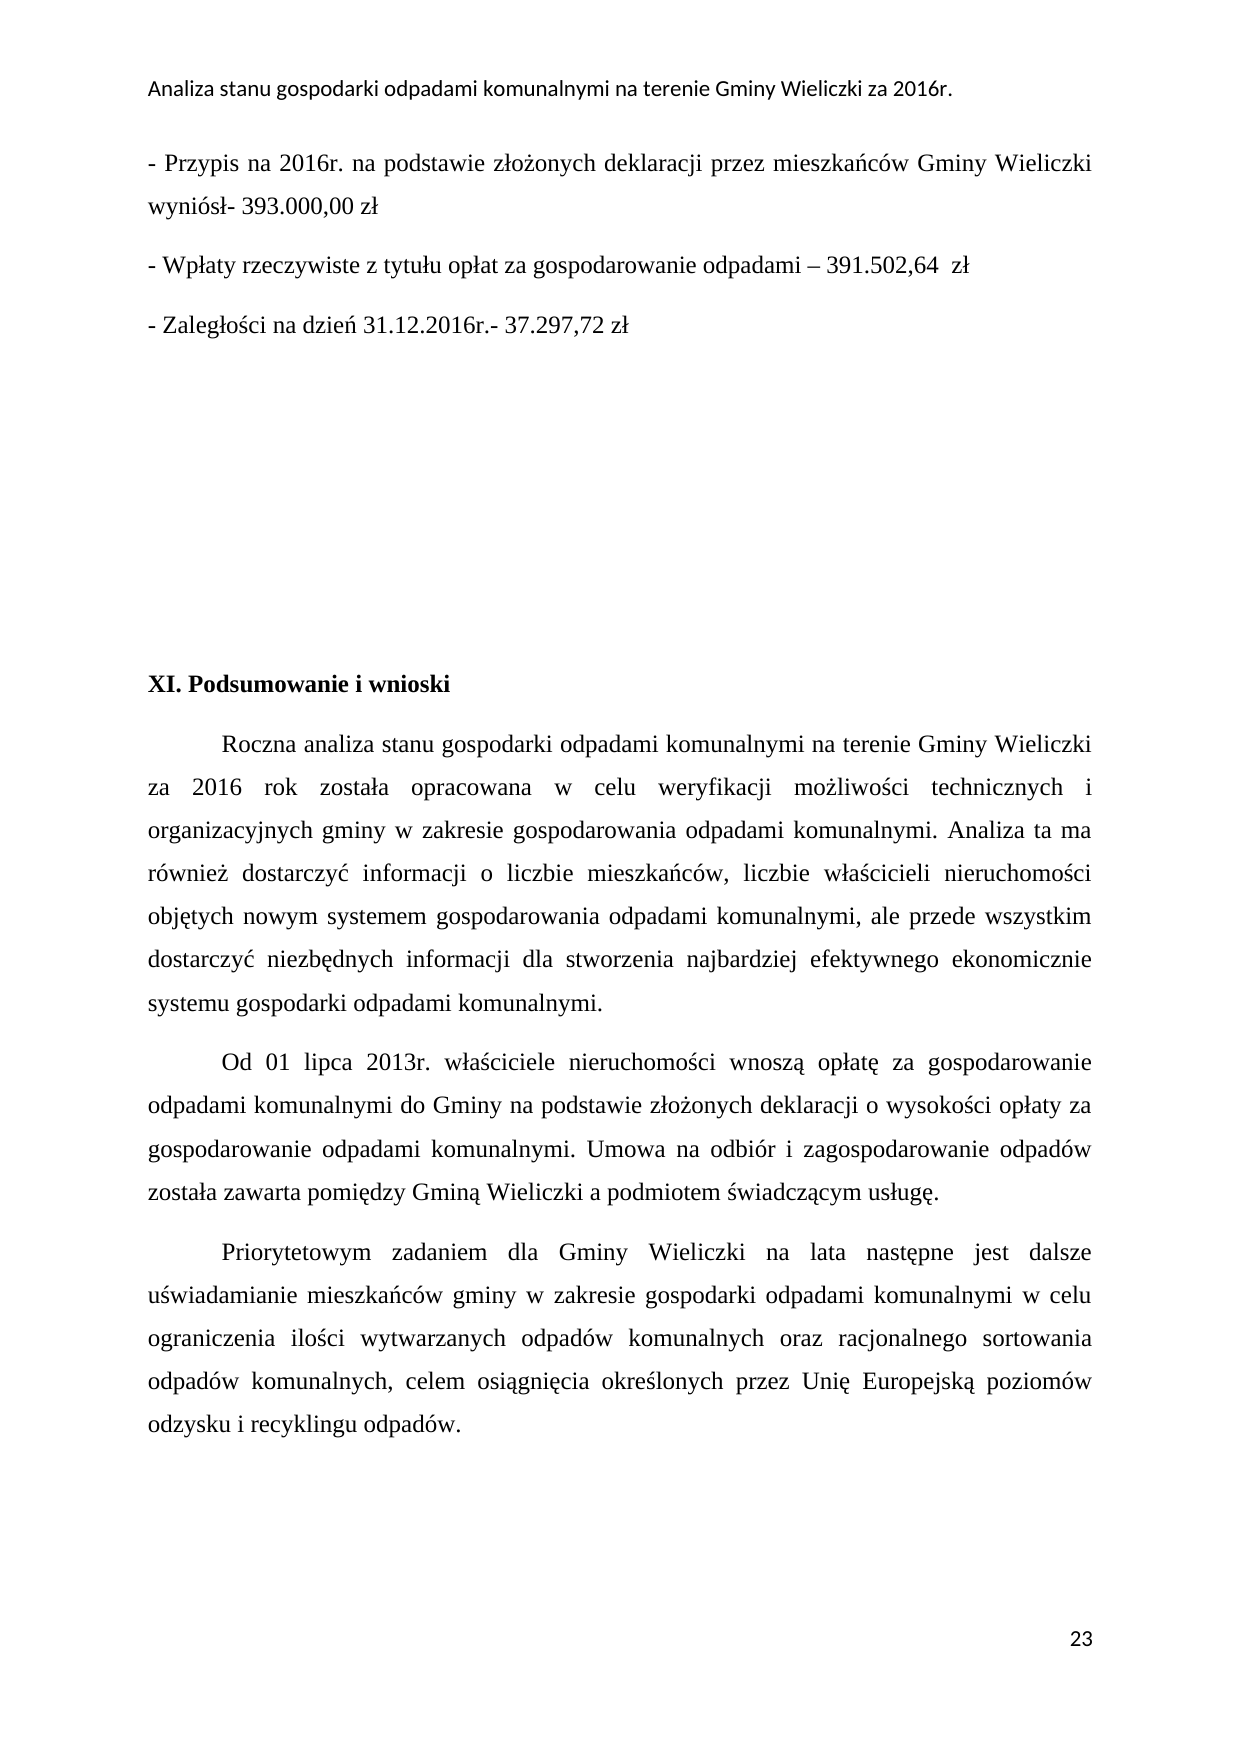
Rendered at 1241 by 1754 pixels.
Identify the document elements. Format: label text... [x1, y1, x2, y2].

text Roczna analiza stanu gospodarki odpadami komunalnymi na terenie Gminy Wieliczki za 2016 rok została opracowana w celu weryfikacji możliwości technicznych i organizacyjnych gminy w zakresie gospodarowania odpadami komunalnymi. Analiza ta ma również dostarczyć informacji o liczbie mieszkańców, liczbie właścicieli nieruchomości objętych nowym systemem gospodarowania odpadami komunalnymi, ale przede wszystkim dostarczyć niezbędnych informacji dla stworzenia najbardziej efektywnego ekonomicznie systemu gospodarki odpadami komunalnymi. [148, 729, 1093, 1016]
text Od 01 lipca 2013r. właściciele nieruchomości wnoszą opłatę za gospodarowanie odpadami komunalnymi do Gminy na podstawie złożonych deklaracji o wysokości opłaty za gospodarowanie odpadami komunalnymi. Umowa na odbiór i zagospodarowanie odpadów została zawarta pomiędzy Gminą Wieliczki a podmiotem świadczącym usługę. [148, 1047, 1093, 1206]
text Priorytetowym zadaniem dla Gminy Wieliczki na lata następne jest dalsze uświadamianie mieszkańców gminy w zakresie gospodarki odpadami komunalnymi w celu ograniczenia ilości wytwarzanych odpadów komunalnych oraz racjonalnego sortowania odpadów komunalnych, celem osiągnięcia określonych przez Unię Europejską poziomów odzysku i recyklingu odpadów. [148, 1237, 1093, 1438]
text XI. Podsumowanie i wnioski [148, 669, 1093, 698]
text - Przypis na 2016r. na podstawie złożonych deklaracji przez mieszkańców Gminy Wieliczki wyniósł- 393.000,00 zł [148, 148, 1093, 219]
text - Zaległości na dzień 31.12.2016r.- 37.297,72 zł [148, 310, 1093, 339]
text - Wpłaty rzeczywiste z tytułu opłat za gospodarowanie odpadami – 391.502,64 zł [148, 251, 1093, 279]
